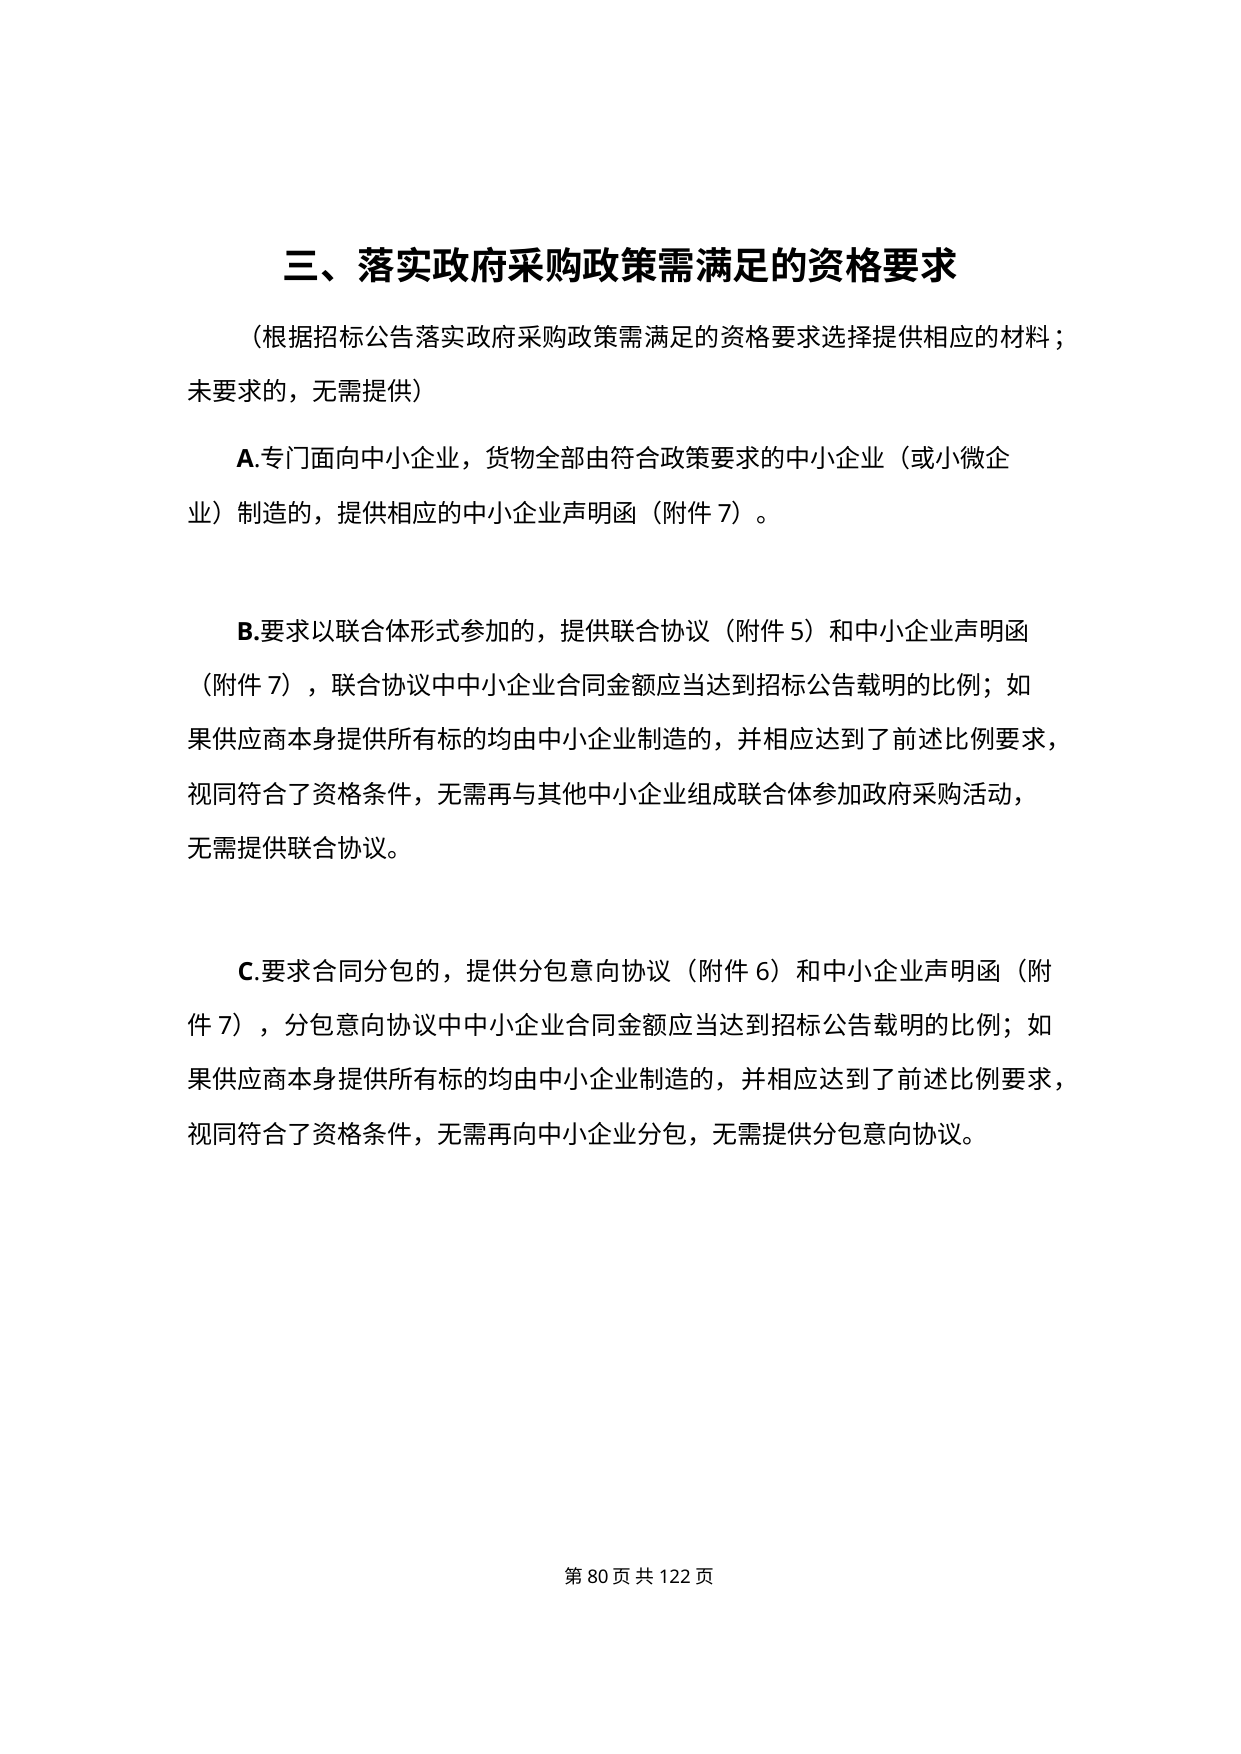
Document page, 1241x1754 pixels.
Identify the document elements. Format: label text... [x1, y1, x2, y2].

subtitle 三、落实政府采购政策需满足的资格要求 [187, 236, 1053, 290]
text B.要求以联合体形式参加的，提供联合协议（附件5）和中小企业声明函（附件7），联合协议中中小企业合同金额应当达到招标公告载明的比例；如果供应商本身提供所有标的均由中小企业制造的，并相应达到了前述比例要求，视同符合了资格条件，无需再与其他中小企业组成联合体参加政府采购活动，无需提供联合协议。 [187, 611, 1053, 865]
text （根据招标公告落实政府采购政策需满足的资格要求选择提供相应的材料；未要求的，无需提供） [187, 317, 1053, 408]
text C.要求合同分包的，提供分包意向协议（附件6）和中小企业声明函（附件7），分包意向协议中中小企业合同金额应当达到招标公告载明的比例；如果供应商本身提供所有标的均由中小企业制造的，并相应达到了前述比例要求，视同符合了资格条件，无需再向中小企业分包，无需提供分包意向协议。 [187, 951, 1053, 1150]
text A.专门面向中小企业，货物全部由符合政策要求的中小企业（或小微企业）制造的，提供相应的中小企业声明函（附件7）。 [187, 439, 1053, 529]
